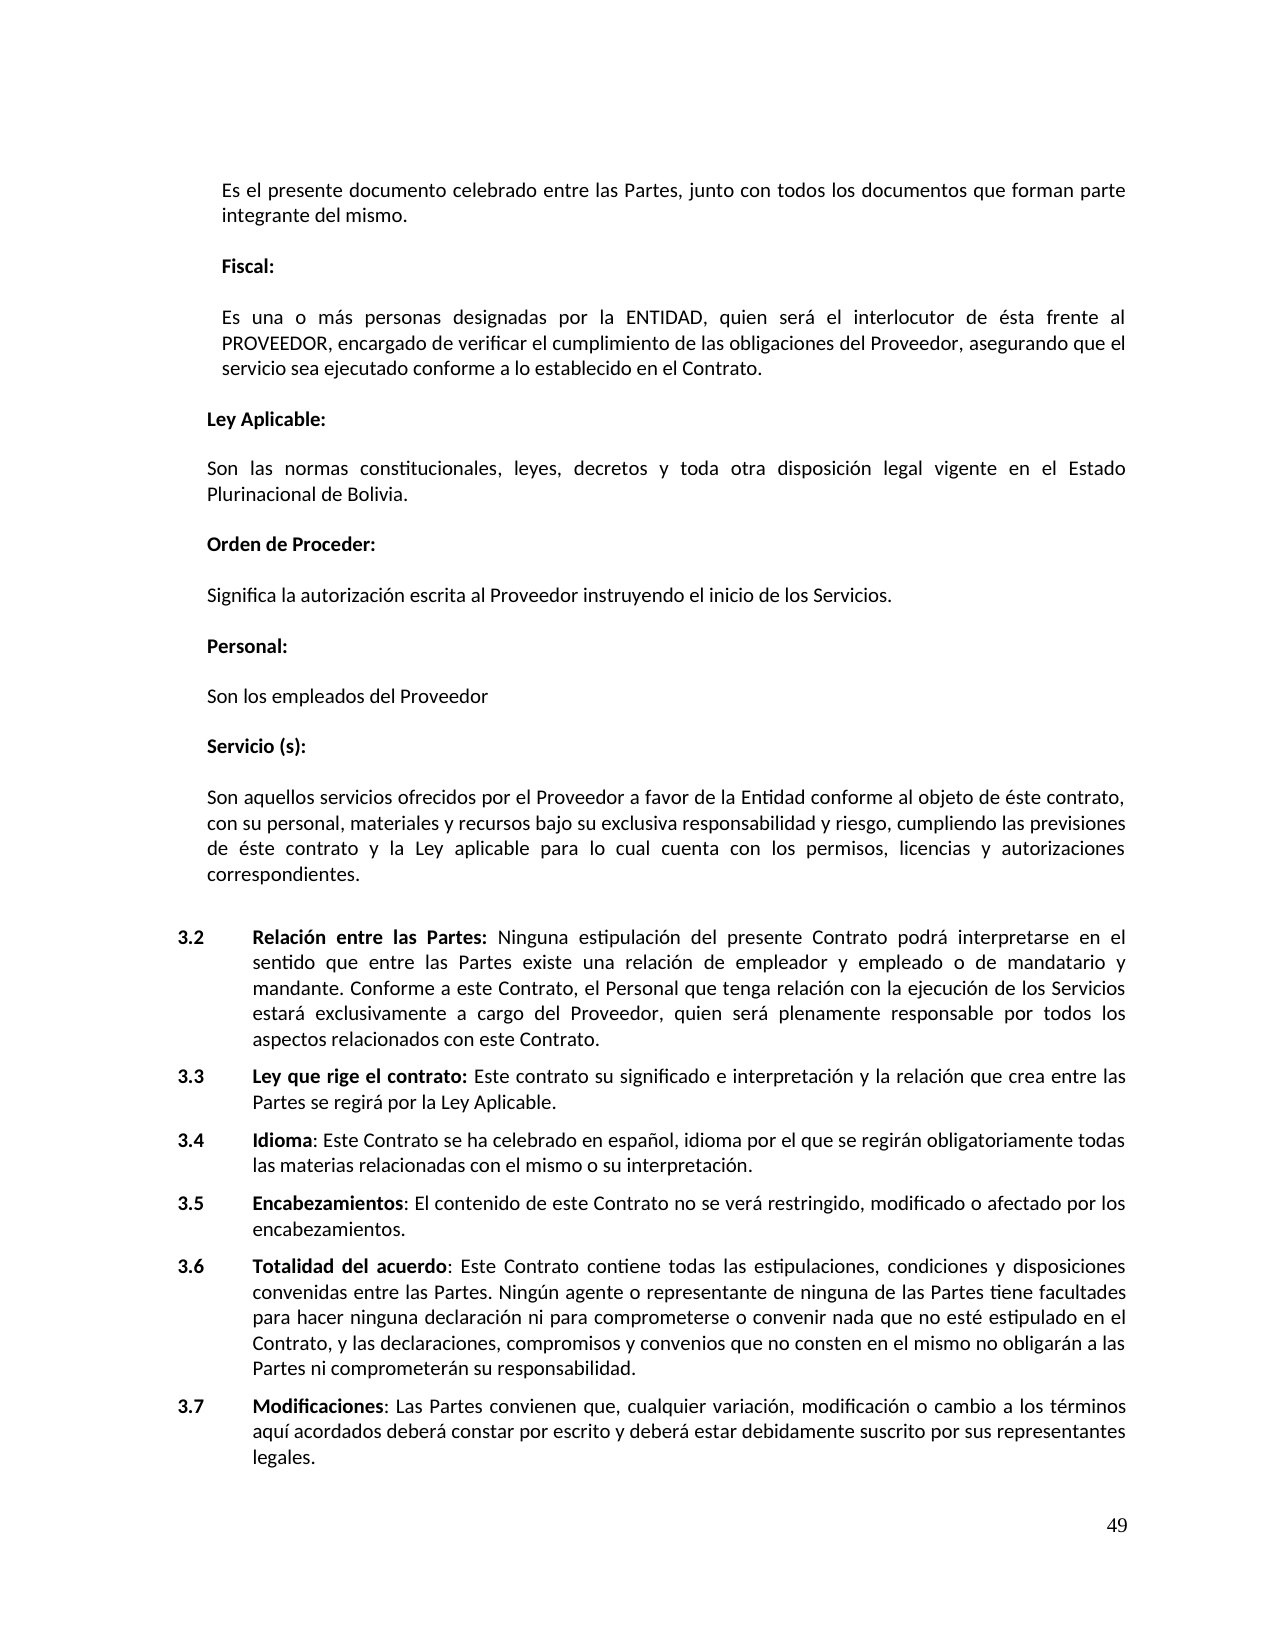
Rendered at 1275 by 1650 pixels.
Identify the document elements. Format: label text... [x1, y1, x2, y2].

text Personal: [207, 633, 1127, 659]
text Es el presente documento celebrado entre las Partes, junto con todos los documentos que forman parte integrante del mismo. [222, 177, 1127, 228]
text Servicio (s): [207, 734, 1127, 759]
text 3.7 Modificaciones: Las Partes convienen que, cualquier variación, modificación o cambio a los términos aquí acordados deberá constar por escrito y deberá estar debidamente suscrito por sus representantes legales. [177, 1393, 1127, 1469]
text Es una o más personas designadas por la ENTIDAD, quien será el interlocutor de ésta frente al PROVEEDOR, encargado de verificar el cumplimiento de las obligaciones del Proveedor, asegurando que el servicio sea ejecutado conforme a lo establecido en el Contrato. [222, 304, 1127, 381]
text Son aquellos servicios ofrecidos por el Proveedor a favor de la Entidad conforme al objeto de éste contrato, con su personal, materiales y recursos bajo su exclusiva responsabilidad y riesgo, cumpliendo las previsiones de éste contrato y la Ley aplicable para lo cual cuenta con los permisos, licencias y autorizaciones correspondientes. [207, 784, 1127, 886]
text Fiscal: [222, 253, 1127, 279]
text Orden de Proceder: [207, 532, 1127, 557]
text 3.3 Ley que rige el contrato: Este contrato su significado e interpretación y la relación que crea entre las Partes se regirá por la Ley Aplicable. [177, 1064, 1127, 1114]
text Son las normas constitucionales, leyes, decretos y toda otra disposición legal vigente en el Estado Plurinacional de Bolivia. [207, 455, 1127, 506]
text Son los empleados del Proveedor [207, 683, 1127, 708]
text Ley Aplicable: [207, 406, 1127, 431]
text 3.2 Relación entre las Partes: Ninguna estipulación del presente Contrato podrá interpretarse en el sentido que entre las Partes existe una relación de empleador y empleado o de mandatario y mandante. Conforme a este Contrato, el Personal que tenga relación con la ejecución de los Servicios estará exclusivamente a cargo del Proveedor, quien será plenamente responsable por todos los aspectos relacionados con este Contrato. [177, 924, 1127, 1051]
text Significa la autorización escrita al Proveedor instruyendo el inicio de los Servicios. [207, 582, 1127, 608]
text 3.6 Totalidad del acuerdo: Este Contrato contiene todas las estipulaciones, condiciones y disposiciones convenidas entre las Partes. Ningún agente o representante de ninguna de las Partes tiene facultades para hacer ninguna declaración ni para comprometerse o convenir nada que no esté estipulado en el Contrato, y las declaraciones, compromisos y convenios que no consten en el mismo no obligarán a las Partes ni comprometerán su responsabilidad. [177, 1254, 1127, 1381]
text 3.5 Encabezamientos: El contenido de este Contrato no se verá restringido, modificado o afectado por los encabezamientos. [177, 1190, 1127, 1241]
text 3.4 Idioma: Este Contrato se ha celebrado en español, idioma por el que se regirán obligatoriamente todas las materias relacionadas con el mismo o su interpretación. [177, 1127, 1127, 1178]
